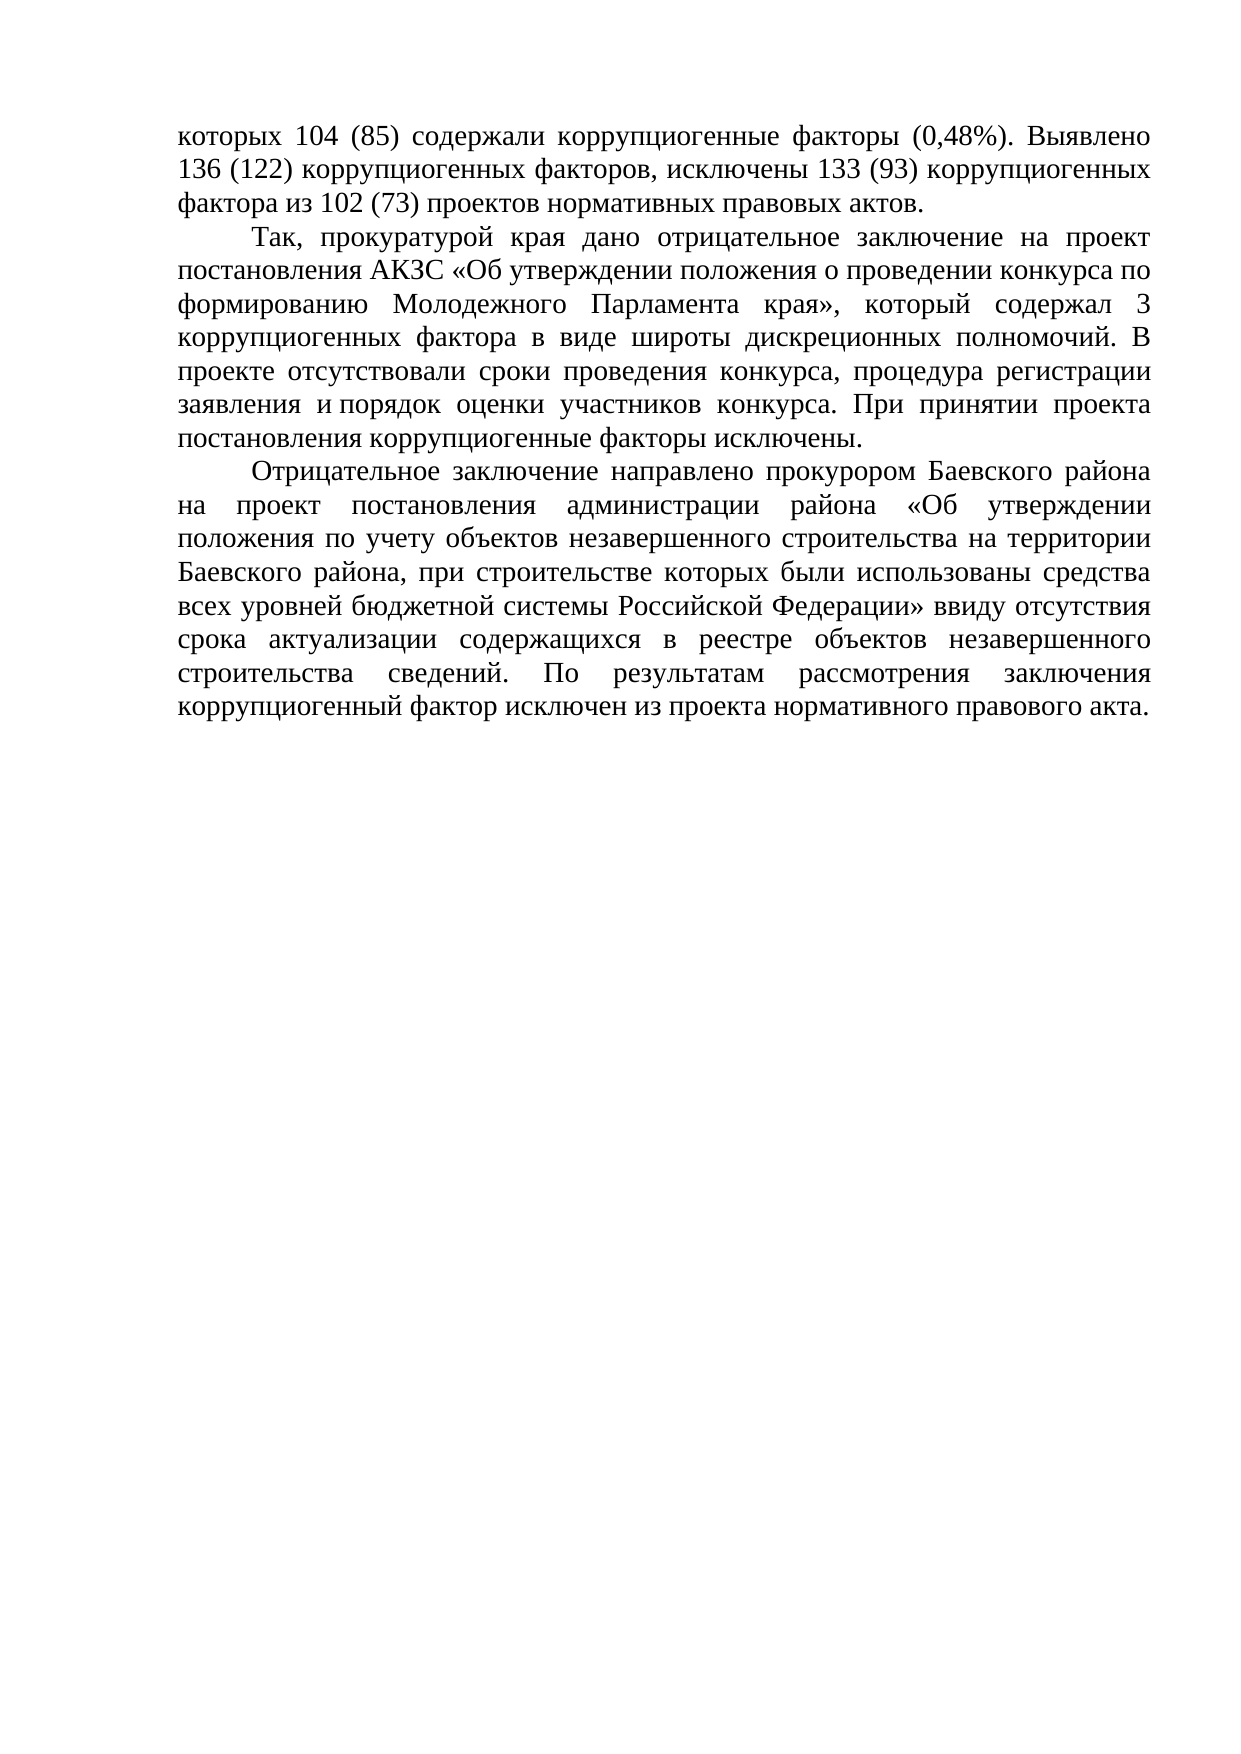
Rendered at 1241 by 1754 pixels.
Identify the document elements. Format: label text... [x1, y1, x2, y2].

text Так, прокуратурой края дано отрицательное заключение на проект постановления АКЗС «Об утверждении положения о проведении конкурса по формированию Молодежного Парламента края», который содержал 3 коррупциогенных фактора в виде широты дискреционных полномочий. В проекте отсутствовали сроки проведения конкурса, процедура регистрации заявления и порядок оценки участников конкурса. При принятии проекта постановления коррупциогенные факторы исключены. [177, 219, 1152, 453]
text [177, 118, 1152, 219]
text Отрицательное заключение направлено прокурором Баевского района на проект постановления администрации района «Об утверждении положения по учету объектов незавершенного строительства на территории Баевского района, при строительстве которых были использованы средства всех уровней бюджетной системы Российской Федерации» ввиду отсутствия срока актуализации содержащихся в реестре объектов незавершенного строительства сведений. По результатам рассмотрения заключения коррупциогенный фактор исключен из проекта нормативного правового акта. [177, 453, 1152, 722]
